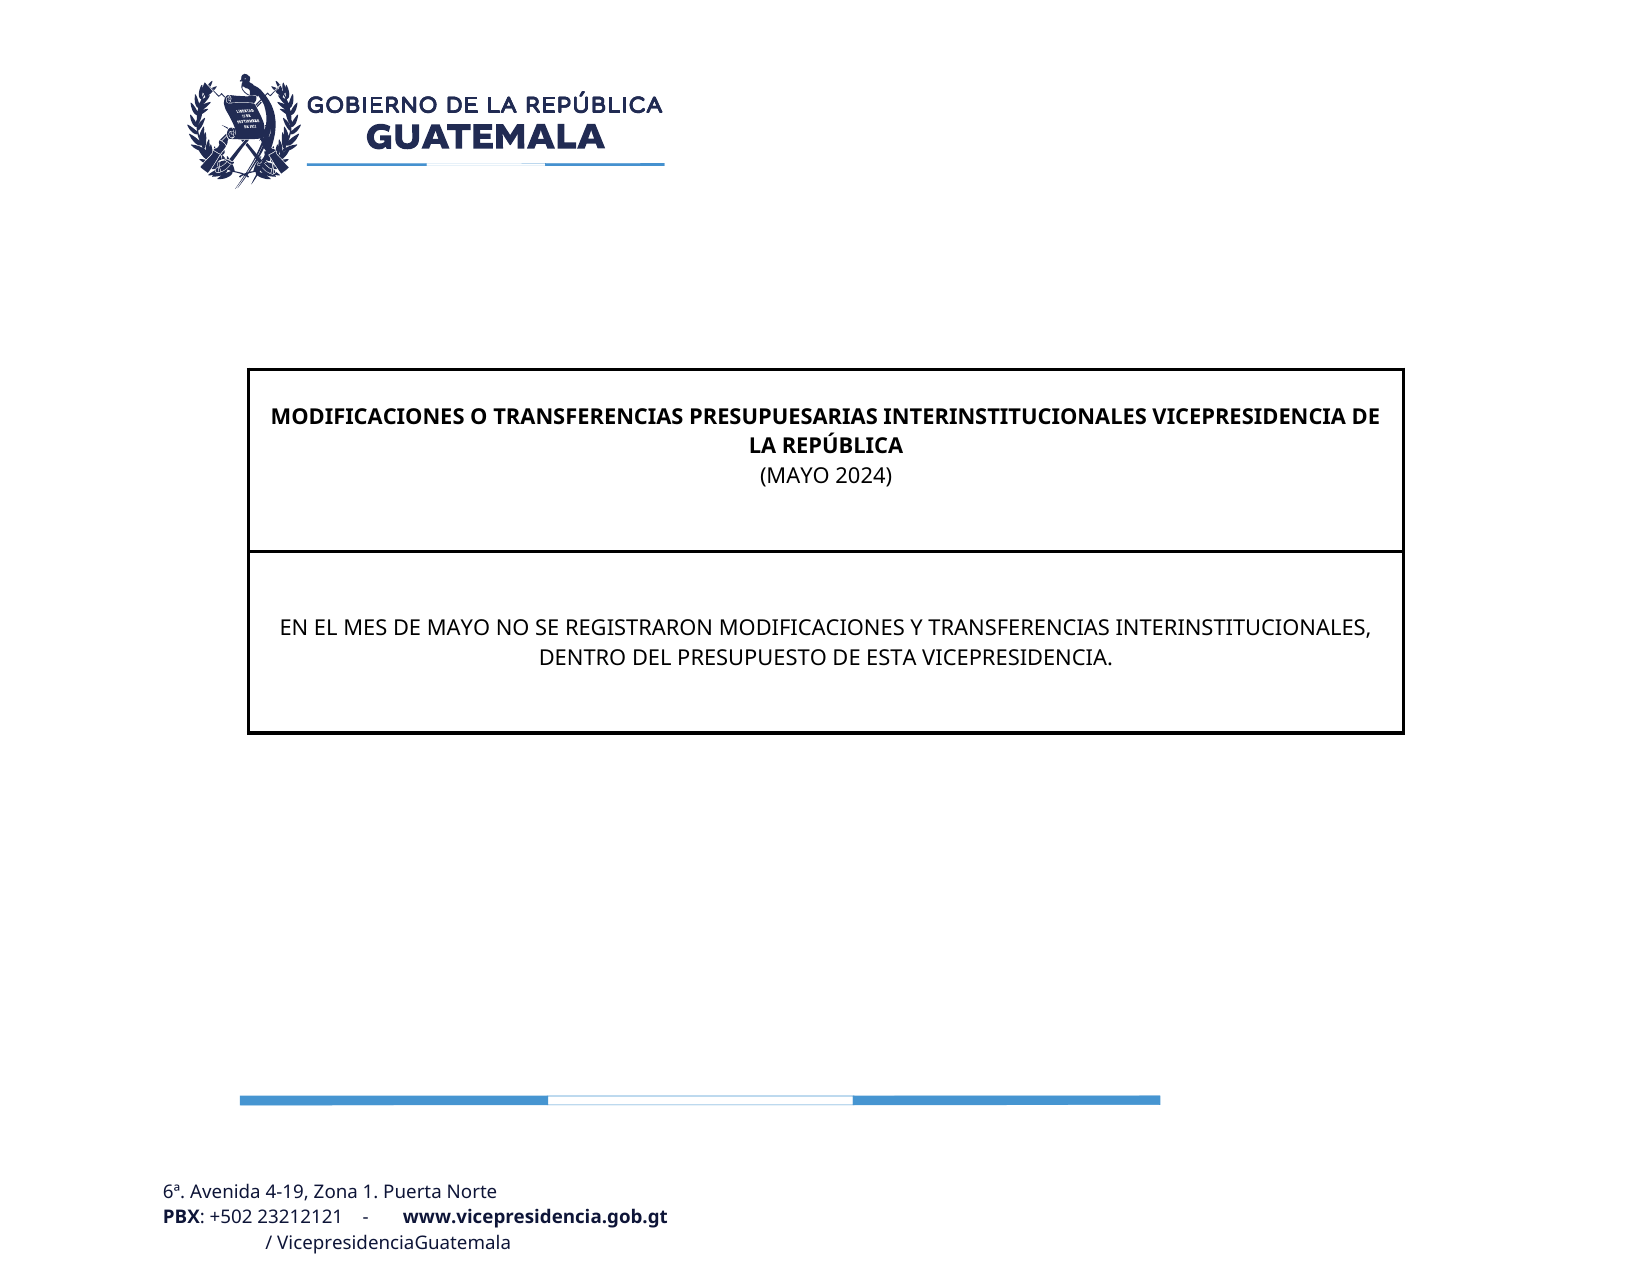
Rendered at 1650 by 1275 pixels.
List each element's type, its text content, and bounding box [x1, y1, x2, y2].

table_cell EN EL MES DE MAYO NO SE REGISTRARON MODIFICACIONES Y TRANSFERENCIAS INTERINSTITUCIONALES, DENTRO DEL PRESUPUESTO DE ESTA VICEPRESIDENCIA. [250, 553, 1402, 731]
table_header MODIFICACIONES O TRANSFERENCIAS PRESUPUESARIAS INTERINSTITUCIONALES VICEPRESIDENCIA DE LA REPÚBLICA (MAYO 2024) [250, 371, 1402, 549]
